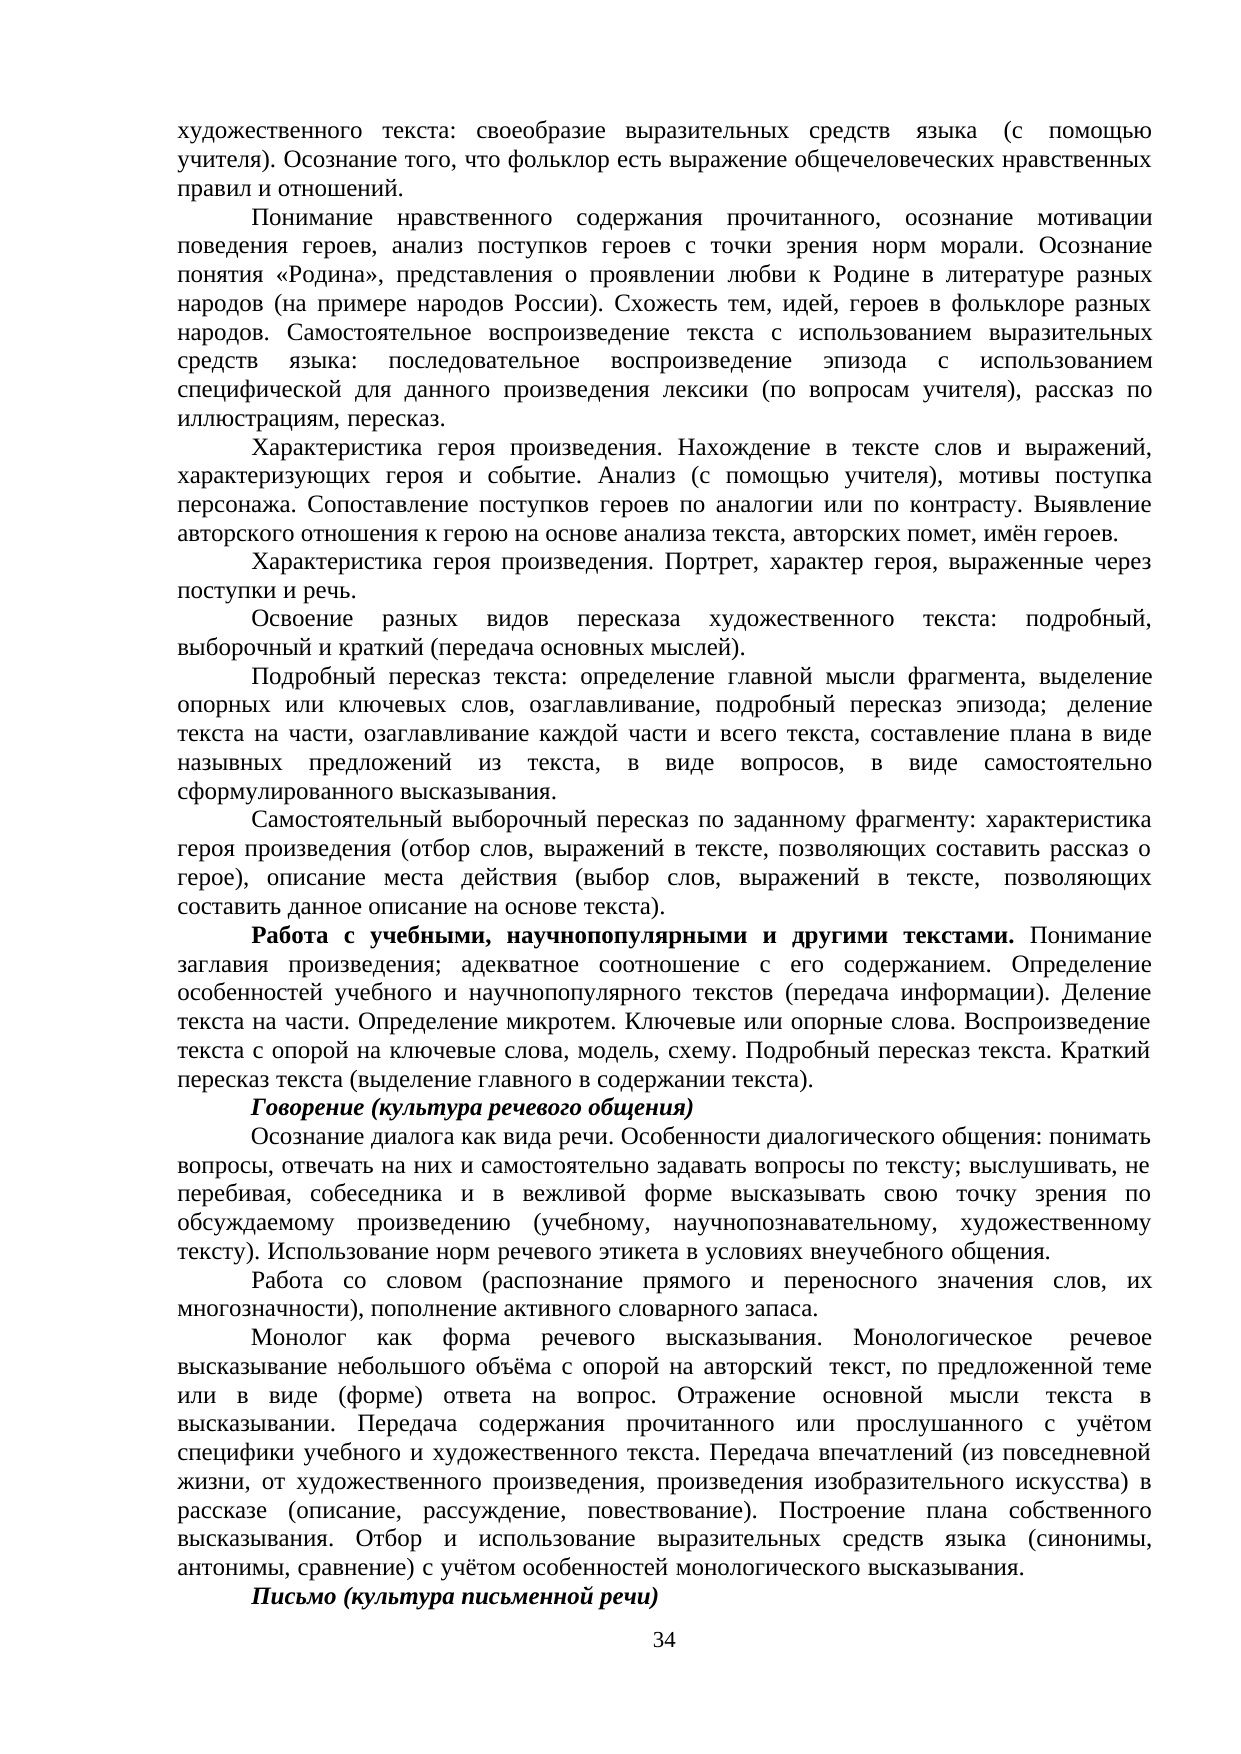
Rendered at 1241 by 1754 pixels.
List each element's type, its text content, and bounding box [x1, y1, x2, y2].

text Монолог как форма речевого высказывания. Монологическое речевое высказывание небольшого объёма с опорой на авторский текст, по предложенной теме или в виде (форме) ответа на вопрос. Отражение основной мысли текста в высказывании. Передача содержания прочитанного или прослушанного с учётом специфики учебного и художественного текста. Передача впечатлений (из повседневной жизни, от художественного произведения, произведения изобразительного искусства) в рассказе (описание, рассуждение, повествование). Построение плана собственного высказывания. Отбор и использование выразительных средств языка (синонимы, антонимы, сравнение) с учётом особенностей монологического высказывания. [177, 1322, 1152, 1581]
text Характеристика героя произведения. Нахождение в тексте слов и выражений, характеризующих героя и событие. Анализ (с помощью учителя), мотивы поступка персонажа. Сопоставление поступков героев по аналогии или по контрасту. Выявление авторского отношения к герою на основе анализа текста, авторских помет, имён героев. [177, 432, 1153, 547]
text Осознание диалога как вида речи. Особенности диалогического общения: понимать вопросы, отвечать на них и самостоятельно задавать вопросы по тексту; выслушивать, не перебивая, собеседника и в вежливой форме высказывать свою точку зрения по обсуждаемому произведению (учебному, научно­познавательному, художественному тексту). Использование норм речевого этикета в условиях внеучебного общения. [177, 1121, 1152, 1265]
text Освоение разных видов пересказа художественного текста: подробный, выборочный и краткий (передача основных мыслей). [177, 604, 1152, 661]
subtitle Говорение (культура речевого общения) [251, 1092, 1240, 1121]
text Работа со словом (распознание прямого и переносного значения слов, их многозначности), пополнение активного словарного запаса. [177, 1265, 1153, 1322]
text художественного текста: своеобразие выразительных средств языка (с помощью учителя). Осознание того, что фольклор есть выражение общечеловеческих нравственных правил и отношений. [177, 115, 1152, 201]
text Работа с учебными, научно­популярными и другими текстами. Понимание заглавия произведения; адекватное соотношение с его содержанием. Определение особенностей учебного и научно­популярного текстов (передача информации). Деление текста на части. Определение микротем. Ключевые или опорные слова. Воспроизведение текста с опорой на ключевые слова, модель, схему. Подробный пересказ текста. Краткий пересказ текста (выделение главного в содержании текста). [177, 920, 1152, 1092]
text Подробный пересказ текста: определение главной мысли фрагмента, выделение опорных или ключевых слов, озаглавливание, подробный пересказ эпизода; деление текста на части, озаглавливание каждой части и всего текста, составление плана в виде назывных предложений из текста, в виде вопросов, в виде самостоятельно сформулированного высказывания. [177, 661, 1153, 804]
text Понимание нравственного содержания прочитанного, осознание мотивации поведения героев, анализ поступков героев с точки зрения норм морали. Осознание понятия «Родина», представления о проявлении любви к Родине в литературе разных народов (на примере народов России). Схожесть тем, идей, героев в фольклоре разных народов. Самостоятельное воспроизведение текста с использованием выразительных средств языка: последовательное воспроизведение эпизода с использованием специфической для данного произведения лексики (по вопросам учителя), рассказ по иллюстрациям, пересказ. [177, 202, 1153, 432]
text Самостоятельный выборочный пересказ по заданному фрагменту: характеристика героя произведения (отбор слов, выражений в тексте, позволяющих составить рассказ о герое), описание места действия (выбор слов, выражений в тексте, позволяющих составить данное описание на основе текста). [177, 804, 1152, 919]
text Характеристика героя произведения. Портрет, характер героя, выраженные через поступки и речь. [177, 547, 1152, 603]
subtitle Письмо (культура письменной речи) [251, 1581, 1240, 1610]
